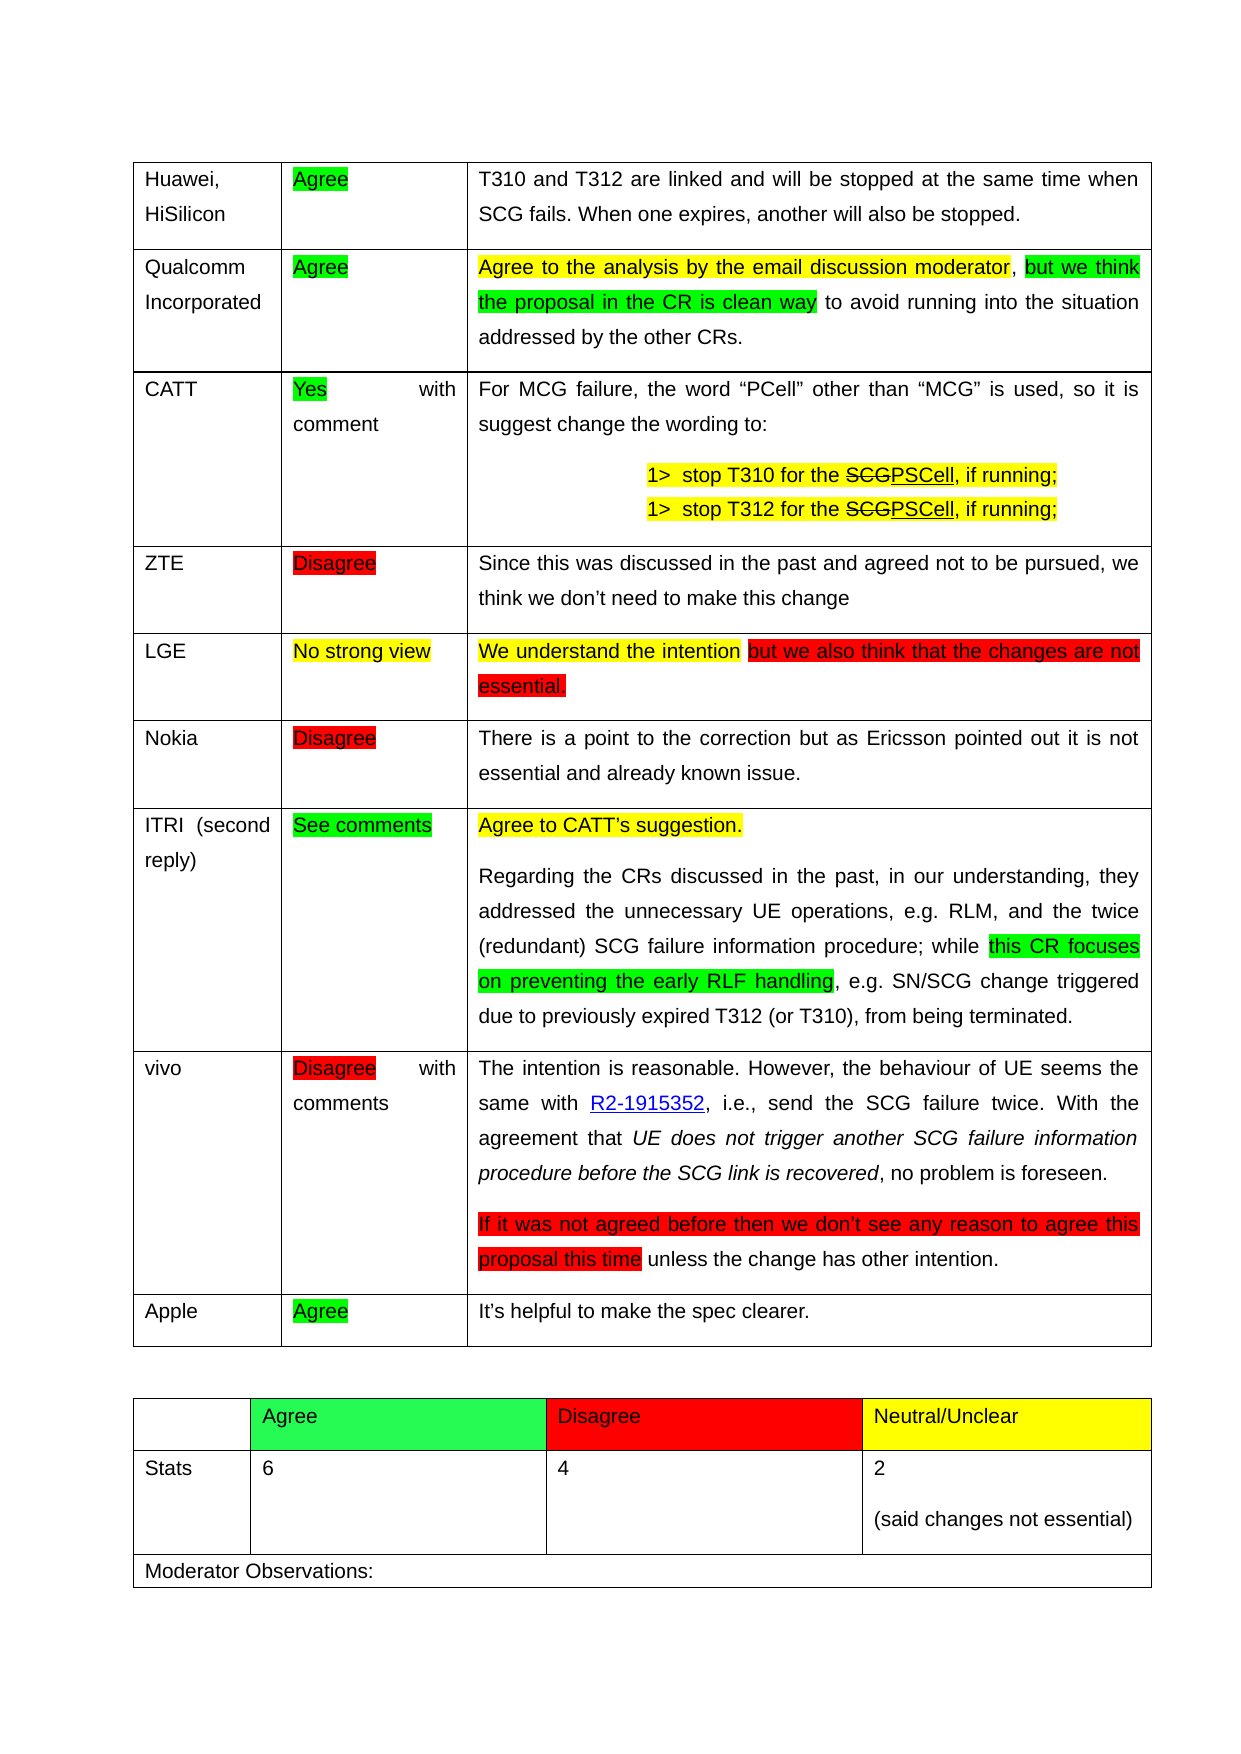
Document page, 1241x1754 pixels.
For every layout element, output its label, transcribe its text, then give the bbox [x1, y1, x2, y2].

table_cell Agree [282, 1295, 467, 1346]
table_cell Nokia [134, 721, 281, 807]
table_cell Yes with comment [282, 373, 467, 546]
table_header Disagree [547, 1399, 862, 1450]
table_cell Disagree [282, 547, 467, 633]
table_cell 2 (said changes not essential) [863, 1451, 1151, 1554]
table_cell 6 [251, 1451, 546, 1554]
table_cell The intention is reasonable. However, the behaviour of UE seems the same with R2-1915352, i.e., send the SCG failure twice. With the agreement that UE does not trigger another SCG failure information procedure before the SCG link is recovered, no problem is foreseen. If it was not agreed before then we don’t see any reason to agree this proposal this time unless the change has other intention. [468, 1052, 1151, 1294]
table_cell vivo [134, 1052, 281, 1294]
table_cell CATT [134, 373, 281, 546]
table_cell Apple [134, 1295, 281, 1346]
table_cell Qualcomm Incorporated [134, 250, 281, 371]
table_cell It’s helpful to make the spec clearer. [468, 1295, 1151, 1346]
table_cell Since this was discussed in the past and agreed not to be pursued, we think we don’t need to make this change [468, 547, 1151, 633]
table_cell Agree to CATT’s suggestion. Regarding the CRs discussed in the past, in our understanding, they addressed the unnecessary UE operations, e.g. RLM, and the twice (redundant) SCG failure information procedure; while this CR focuses on preventing the early RLF handling, e.g. SN/SCG change triggered due to previously expired T312 (or T310), from being terminated. [468, 809, 1151, 1051]
table_cell There is a point to the correction but as Ericsson pointed out it is not essential and already known issue. [468, 721, 1151, 807]
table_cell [134, 1555, 1151, 1587]
table_cell Agree [282, 250, 467, 371]
table_cell No strong view [282, 634, 467, 720]
table_cell Huawei, HiSilicon [134, 163, 281, 249]
table_cell Agree to the analysis by the email discussion moderator, but we think the proposal in the CR is clean way to avoid running into the situation addressed by the other CRs. [468, 250, 1151, 371]
table_cell ZTE [134, 547, 281, 633]
table_cell LGE [134, 634, 281, 720]
table_cell ITRI (second reply) [134, 809, 281, 1051]
table_cell We understand the intention but we also think that the changes are not essential. [468, 634, 1151, 720]
table_cell Disagree [282, 721, 467, 807]
table_cell T310 and T312 are linked and will be stopped at the same time when SCG fails. When one expires, another will also be stopped. [468, 163, 1151, 249]
table_header Agree [251, 1399, 546, 1450]
table_header Neutral/Unclear [863, 1399, 1151, 1450]
table_header [134, 1399, 250, 1450]
table_cell Agree [282, 163, 467, 249]
table_cell See comments [282, 809, 467, 1051]
table_cell 4 [547, 1451, 862, 1554]
table_cell Disagree with comments [282, 1052, 467, 1294]
table_cell Stats [134, 1451, 250, 1554]
table_cell For MCG failure, the word “PCell” other than “MCG” is used, so it is suggest change the wording to: 1> stop T310 for the SCGPSCell, if running; 1> stop T312 for the SCGPSCell, if running; [468, 373, 1151, 546]
